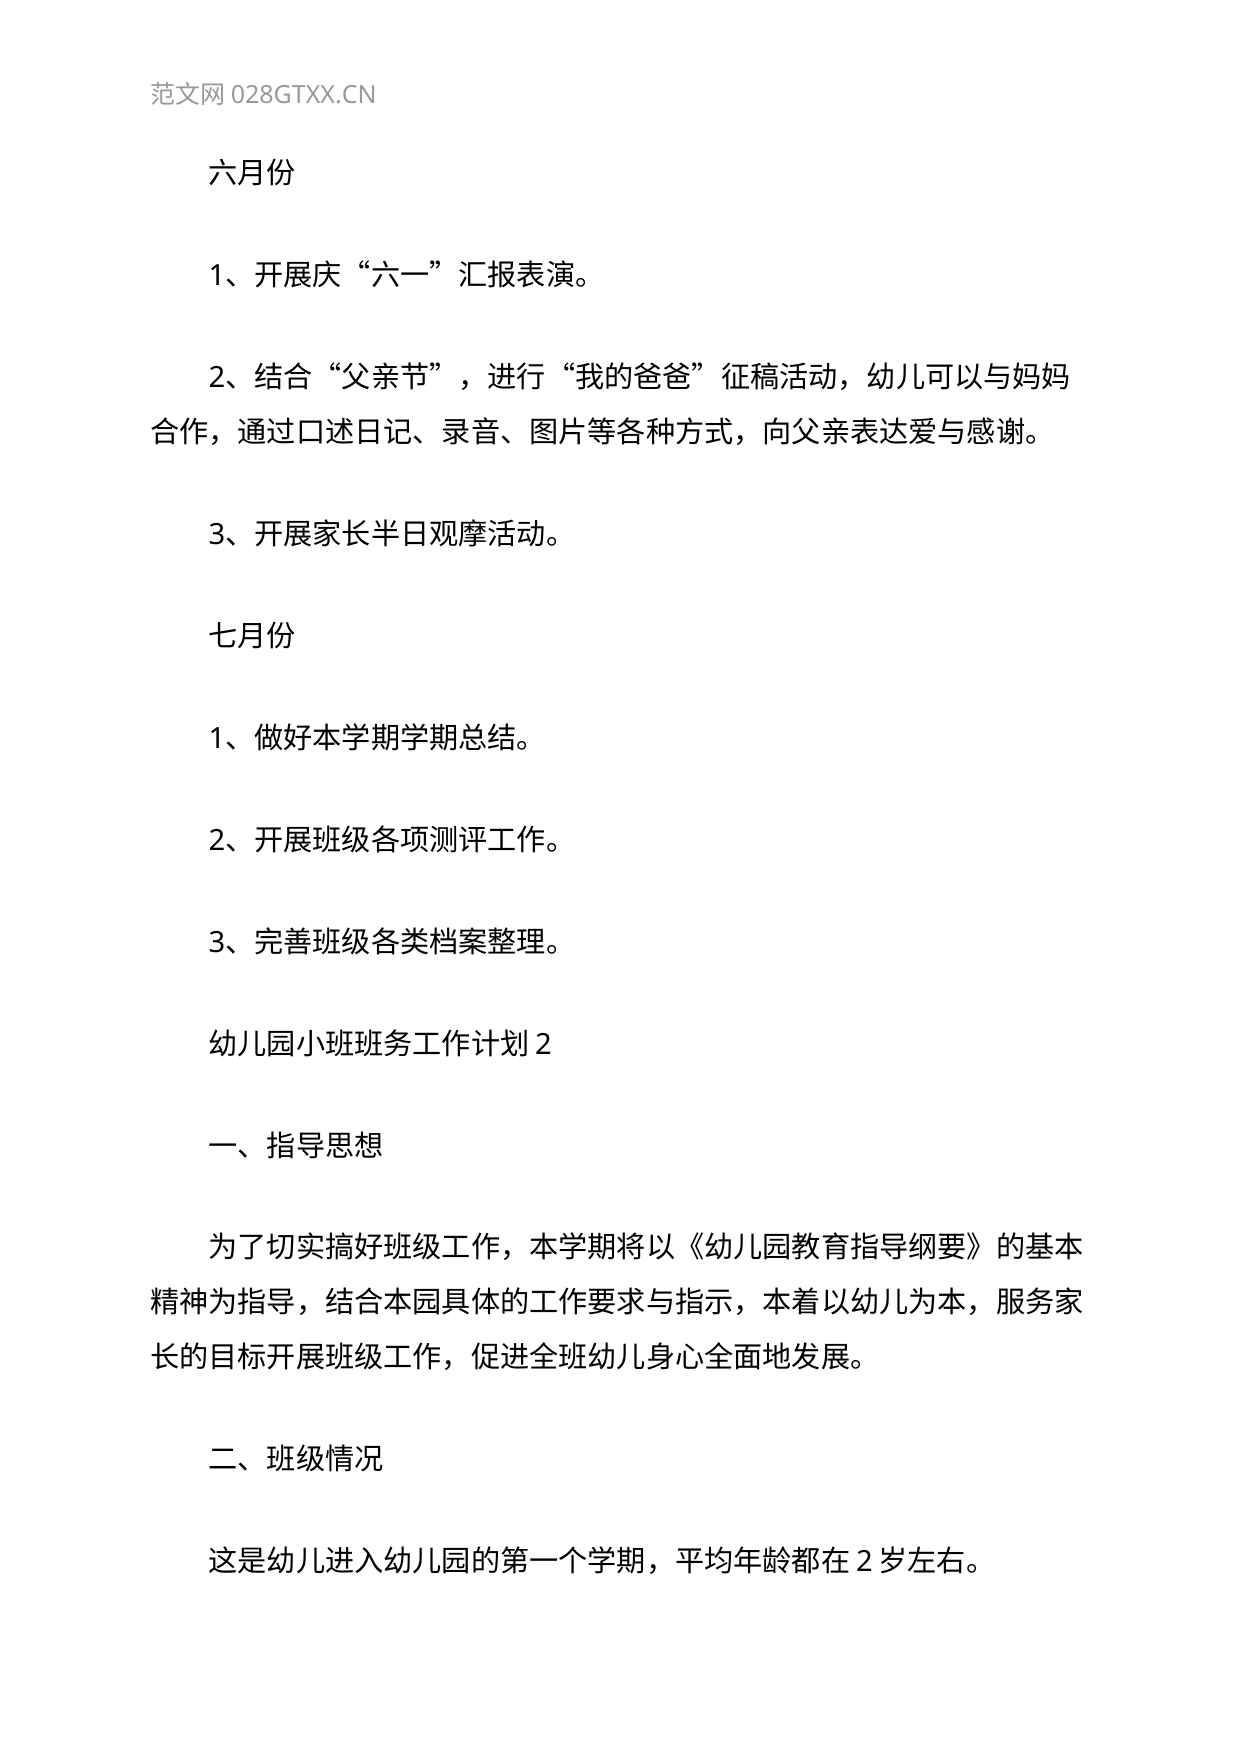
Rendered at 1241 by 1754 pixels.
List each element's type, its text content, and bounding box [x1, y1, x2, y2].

text 2、结合“父亲节”，进行“我的爸爸”征稿活动，幼儿可以与妈妈合作，通过口述日记、录音、图片等各种方式，向父亲表达爱与感谢。 [150, 354, 1090, 451]
text 为了切实搞好班级工作，本学期将以《幼儿园教育指导纲要》的基本精神为指导，结合本园具体的工作要求与指示，本着以幼儿为本，服务家长的目标开展班级工作，促进全班幼儿身心全面地发展。 [150, 1224, 1090, 1376]
text 2、开展班级各项测评工作。 [150, 816, 1090, 859]
text 七月份 [150, 612, 1090, 655]
text 1、开展庆“六一”汇报表演。 [150, 252, 1090, 294]
text 3、开展家长半日观摩活动。 [150, 511, 1090, 553]
text 3、完善班级各类档案整理。 [150, 918, 1090, 961]
text 二、班级情况 [150, 1436, 1090, 1478]
text 这是幼儿进入幼儿园的第一个学期，平均年龄都在2岁左右。 [150, 1537, 1090, 1580]
text 1、做好本学期学期总结。 [150, 714, 1090, 757]
text 幼儿园小班班务工作计划2 [150, 1020, 1090, 1063]
text 一、指导思想 [150, 1122, 1090, 1164]
text 六月份 [150, 150, 1090, 192]
